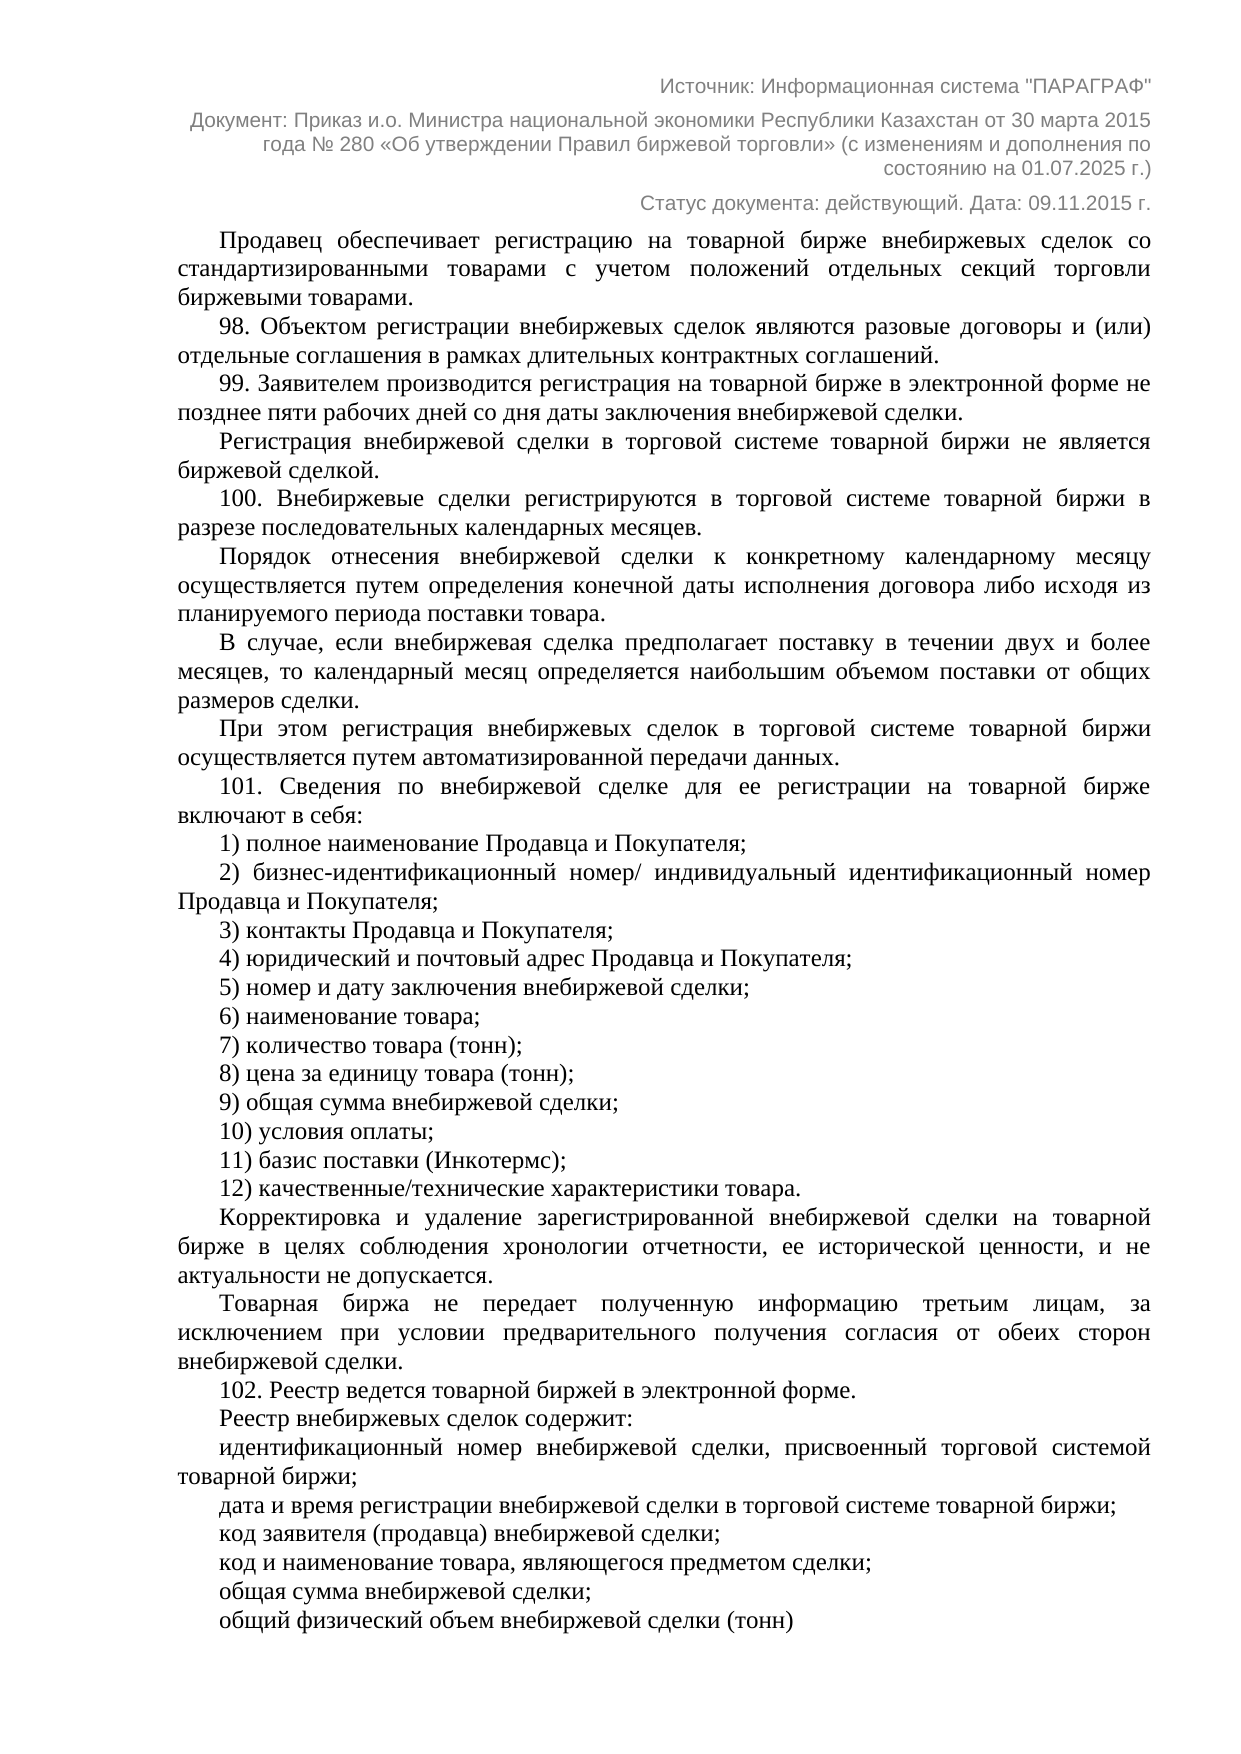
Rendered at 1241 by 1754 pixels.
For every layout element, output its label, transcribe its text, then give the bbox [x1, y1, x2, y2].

text общий физический объем внебиржевой сделки (тонн) [177, 1605, 1152, 1633]
text общая сумма внебиржевой сделки; [177, 1576, 1152, 1605]
text код заявителя (продавца) внебиржевой сделки; [177, 1518, 1152, 1547]
text 12) качественные/технические характеристики товара. [177, 1173, 1152, 1202]
text 2) бизнес-идентификационный номер/ индивидуальный идентификационный номер Продавца и Покупателя; [177, 857, 1152, 915]
text 11) базис поставки (Инкотермс); [177, 1145, 1152, 1173]
text 9) общая сумма внебиржевой сделки; [177, 1087, 1152, 1116]
text дата и время регистрации внебиржевой сделки в торговой системе товарной биржи; [177, 1490, 1152, 1518]
text идентификационный номер внебиржевой сделки, присвоенный торговой системой товарной биржи; [177, 1432, 1152, 1490]
text 3) контакты Продавца и Покупателя; [177, 915, 1152, 943]
text Реестр внебиржевых сделок содержит: [177, 1403, 1152, 1432]
text 7) количество товара (тонн); [177, 1030, 1152, 1058]
text 5) номер и дату заключения внебиржевой сделки; [177, 972, 1152, 1001]
text 99. Заявителем производится регистрация на товарной бирже в электронной форме не позднее пяти рабочих дней со дня даты заключения внебиржевой сделки. [177, 368, 1152, 426]
text 1) полное наименование Продавца и Покупателя; [177, 828, 1152, 857]
text Порядок отнесения внебиржевой сделки к конкретному календарному месяцу осуществляется путем определения конечной даты исполнения договора либо исходя из планируемого периода поставки товара. [177, 541, 1152, 627]
text При этом регистрация внебиржевых сделок в торговой системе товарной биржи осуществляется путем автоматизированной передачи данных. [177, 713, 1152, 771]
text 98. Объектом регистрации внебиржевых сделок являются разовые договоры и (или) отдельные соглашения в рамках длительных контрактных соглашений. [177, 311, 1152, 368]
text 102. Реестр ведется товарной биржей в электронной форме. [177, 1375, 1152, 1403]
text код и наименование товара, являющегося предметом сделки; [177, 1547, 1152, 1576]
text Товарная биржа не передает полученную информацию третьим лицам, за исключением при условии предварительного получения согласия от обеих сторон внебиржевой сделки. [177, 1288, 1152, 1375]
text 8) цена за единицу товара (тонн); [177, 1058, 1152, 1087]
text Продавец обеспечивает регистрацию на товарной бирже внебиржевых сделок со стандартизированными товарами с учетом положений отдельных секций торговли биржевыми товарами. [177, 225, 1152, 311]
text В случае, если внебиржевая сделка предполагает поставку в течении двух и более месяцев, то календарный месяц определяется наибольшим объемом поставки от общих размеров сделки. [177, 627, 1152, 713]
text 4) юридический и почтовый адрес Продавца и Покупателя; [177, 943, 1152, 972]
text 100. Внебиржевые сделки регистрируются в торговой системе товарной биржи в разрезе последовательных календарных месяцев. [177, 483, 1152, 541]
text Корректировка и удаление зарегистрированной внебиржевой сделки на товарной бирже в целях соблюдения хронологии отчетности, ее исторической ценности, и не актуальности не допускается. [177, 1202, 1152, 1288]
text 10) условия оплаты; [177, 1116, 1152, 1145]
text 101. Сведения по внебиржевой сделке для ее регистрации на товарной бирже включают в себя: [177, 771, 1152, 828]
text 6) наименование товара; [177, 1001, 1152, 1030]
text Регистрация внебиржевой сделки в торговой системе товарной биржи не является биржевой сделкой. [177, 426, 1152, 483]
